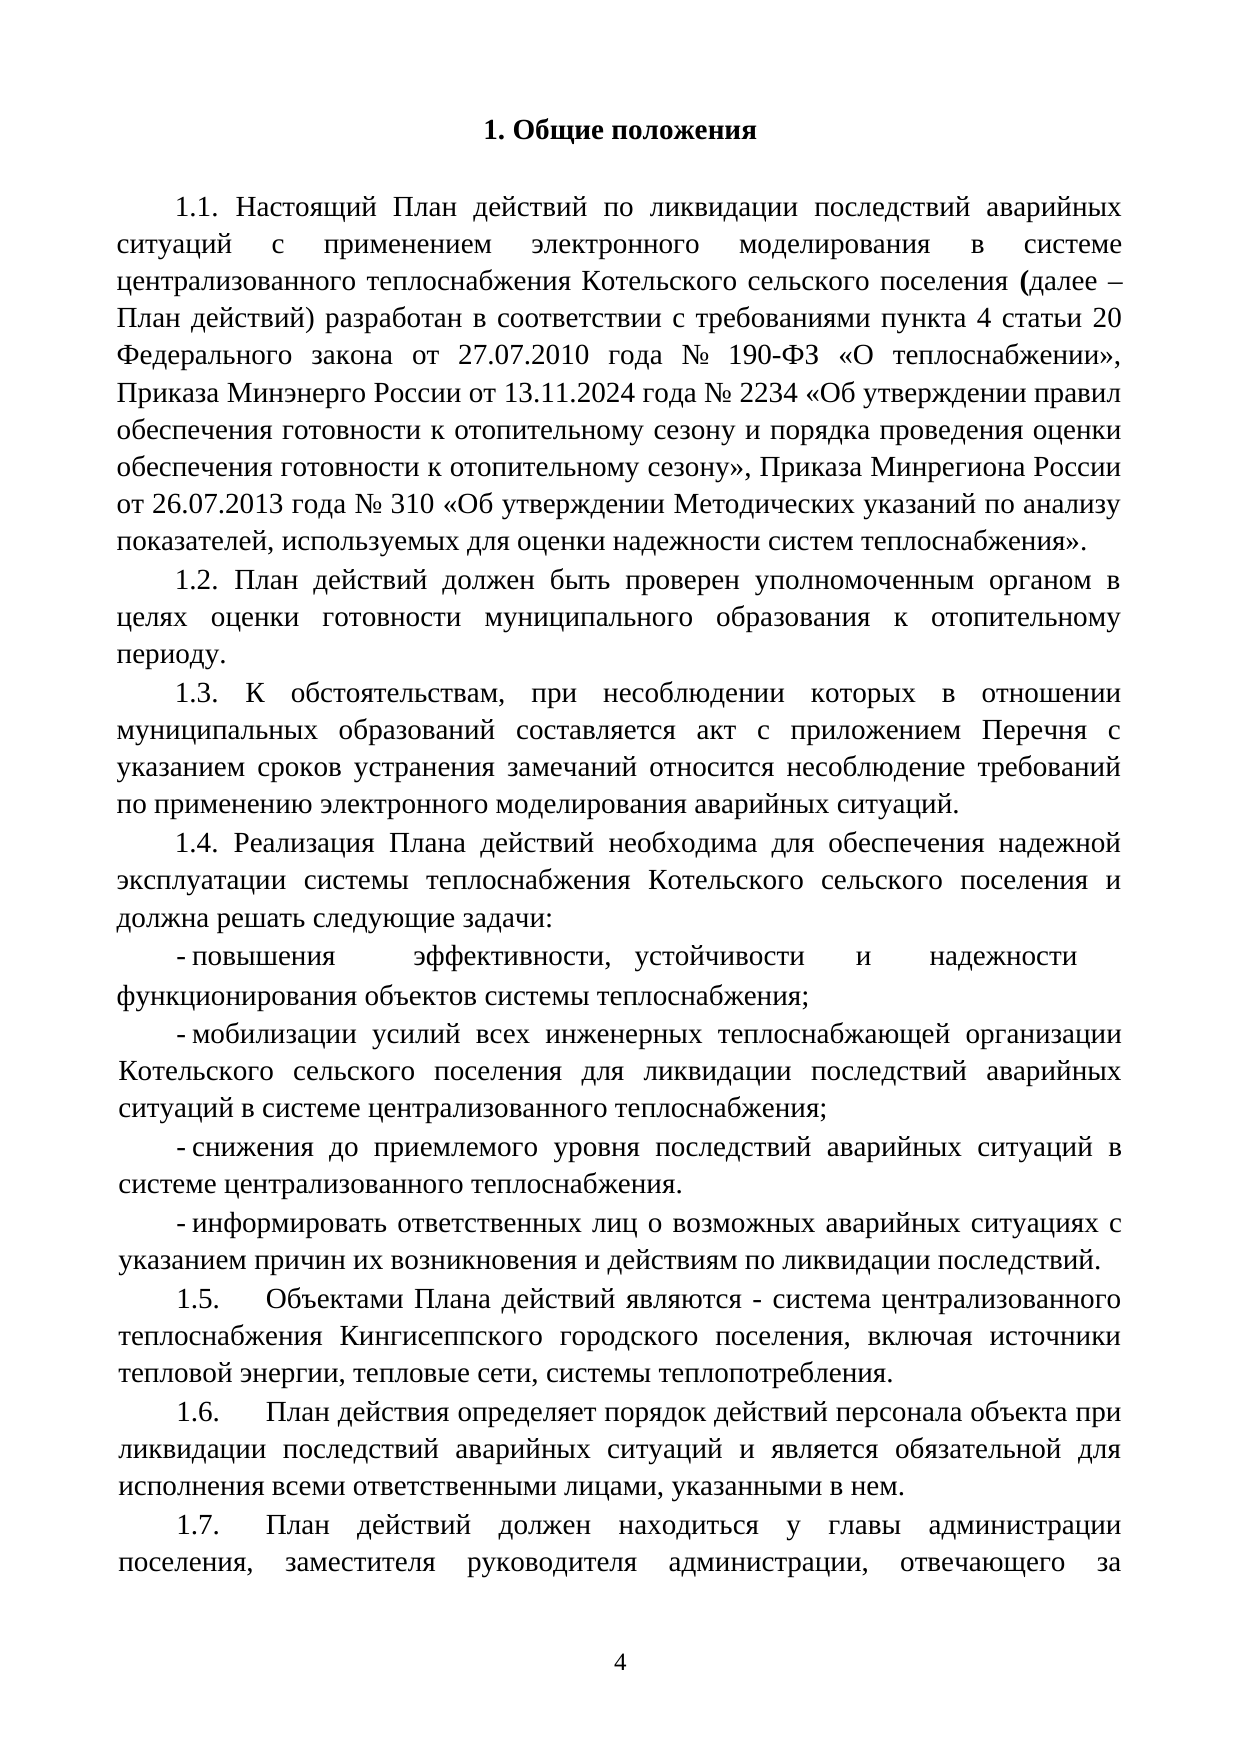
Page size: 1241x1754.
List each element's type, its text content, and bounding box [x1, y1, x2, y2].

list информировать ответственных лиц о возможных аварийных ситуациях с указанием причин их возникновения и действиям по ликвидации последствий. [118, 1205, 1123, 1276]
list мобилизации усилий всех инженерных теплоснабжающей организации Котельского сельского поселения для ликвидации последствий аварийных ситуаций в системе централизованного теплоснабжения; [118, 1016, 1123, 1124]
subtitle 1. Общие положения [121, 112, 1119, 145]
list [118, 1507, 1122, 1578]
text 1.4. Реализация Плана действий необходима для обеспечения надежной эксплуатации системы теплоснабжения Котельского сельского поселения и должна решать следующие задачи: [116, 825, 1122, 933]
list План действия определяет порядок действий персонала объекта при ликвидации последствий аварийных ситуаций и является обязательной для исполнения всеми ответственными лицами, указанными в нем. [118, 1394, 1122, 1502]
text 1.2. План действий должен быть проверен уполномоченным органом в целях оценки готовности муниципального образования к отопительному периоду. [116, 562, 1122, 670]
list Объектами Плана действий являются - система централизованного теплоснабжения Кингисеппского городского поселения, включая источники тепловой энергии, тепловые сети, системы теплопотребления. [118, 1281, 1122, 1389]
list снижения до приемлемого уровня последствий аварийных ситуаций в системе централизованного теплоснабжения. [118, 1129, 1123, 1200]
text 1.1. Настоящий План действий по ликвидации последствий аварийных ситуаций с применением электронного моделирования в системе централизованного теплоснабжения Котельского сельского поселения (далее – План действий) разработан в соответствии с требованиями пункта 4 статьи 20 Федерального закона от 27.07.2010 года № 190-ФЗ «О теплоснабжении», Приказа Минэнерго России от 13.11.2024 года № 2234 «Об утверждении правил обеспечения готовности к отопительному сезону и порядка проведения оценки обеспечения готовности к отопительному сезону», Приказа Минрегиона России от 26.07.2013 года № 310 «Об утверждении Методических указаний по анализу показателей, используемых для оценки надежности систем теплоснабжения». [116, 189, 1122, 557]
text 1.3. К обстоятельствам, при несоблюдении которых в отношении муниципальных образований составляется акт с приложением Перечня с указанием сроков устранения замечаний относится несоблюдение требований по применению электронного моделирования аварийных ситуаций. [116, 675, 1122, 820]
text функционирования объектов системы теплоснабжения; [116, 978, 1052, 1011]
list повышения эффективности, устойчивости и надежности [118, 938, 1123, 972]
